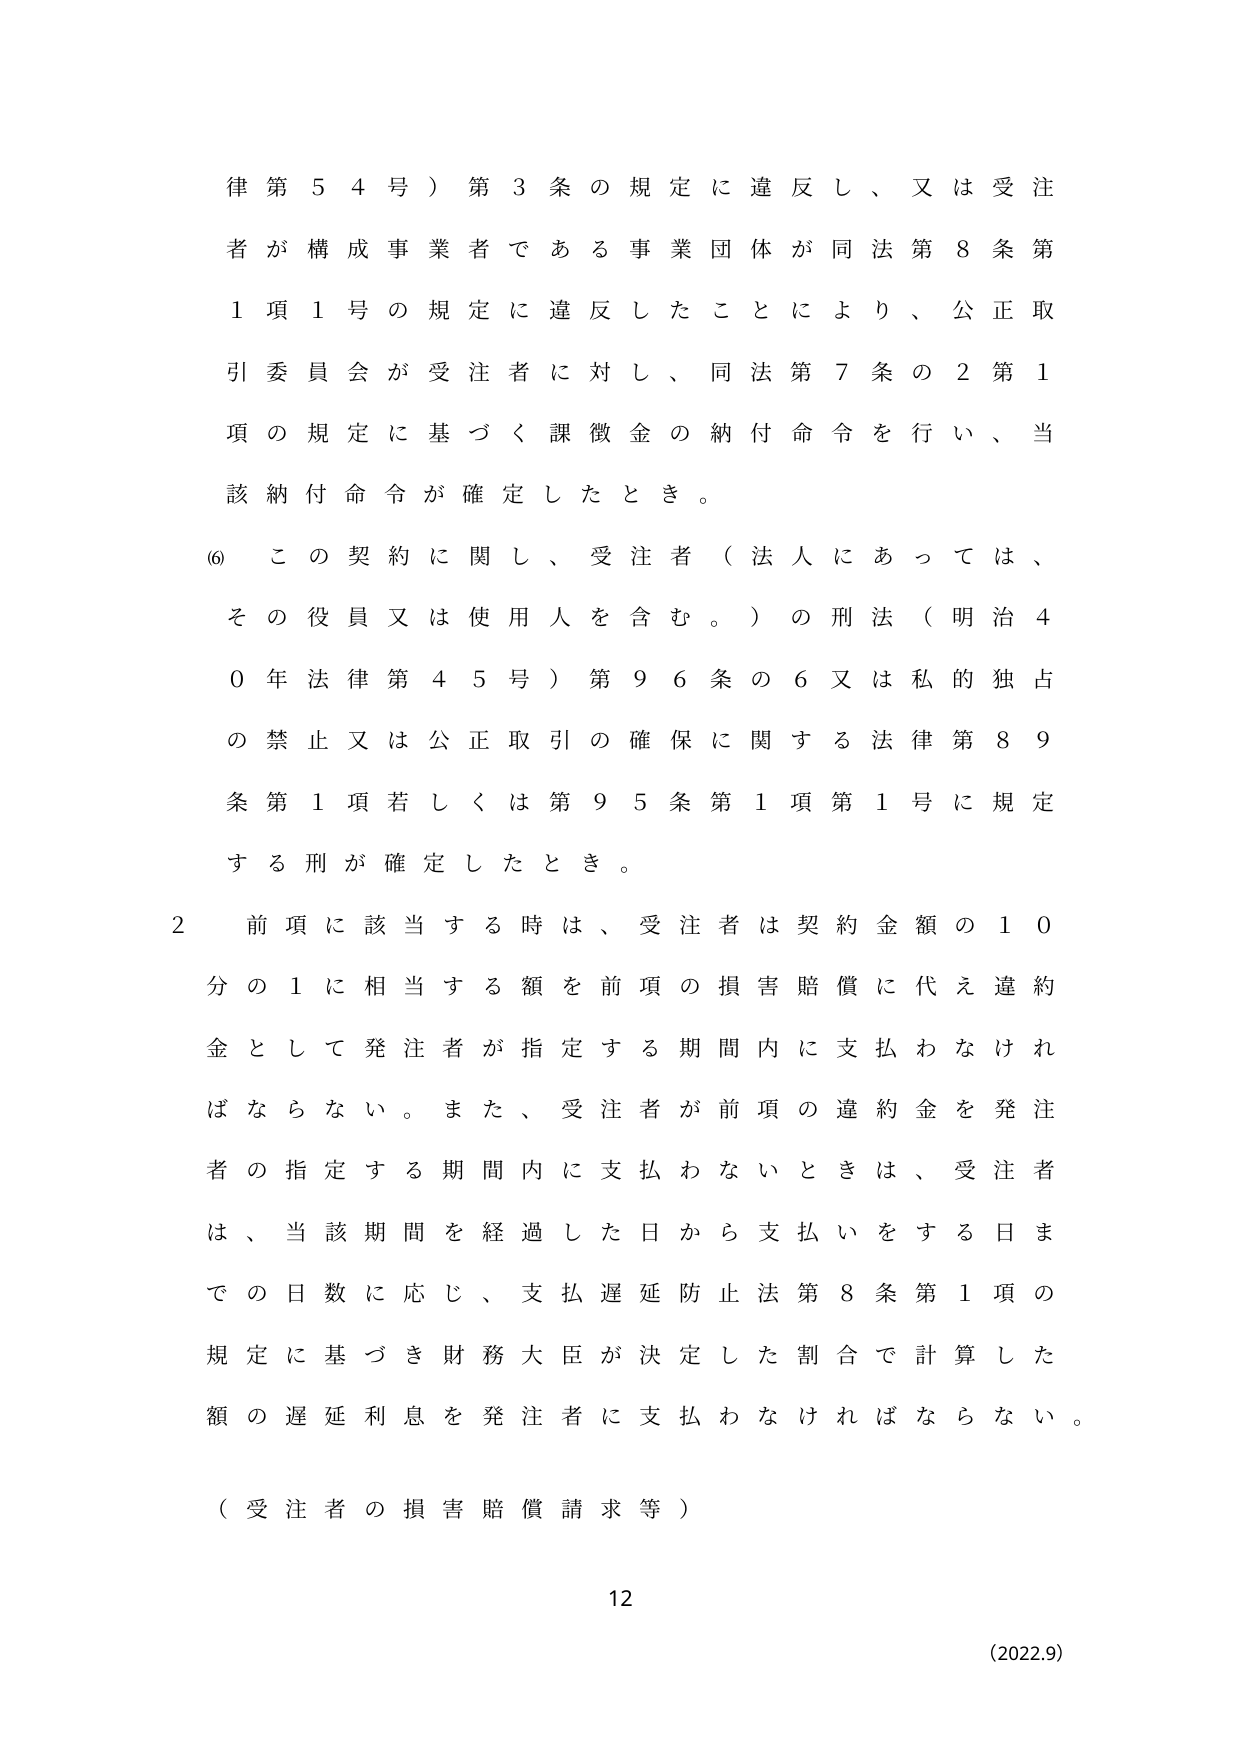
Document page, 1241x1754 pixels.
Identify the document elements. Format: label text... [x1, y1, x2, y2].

text （受注者の損害賠償請求等） [167, 1477, 1073, 1538]
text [187, 155, 1073, 524]
text ⑹ この契約に関し、受注者（法人にあっては、その役員又は使用人を含む。）の刑法（明治４０年法律第４５号）第９６条の６又は私的独占の禁止又は公正取引の確保に関する法律第８９条第１項若しくは第９５条第１項第１号に規定する刑が確定したとき。 [187, 524, 1073, 893]
text ２ 前項に該当する時は、受注者は契約金額の１０分の１に相当する額を前項の損害賠償に代え違約金として発注者が指定する期間内に支払わなければならない。また、受注者が前項の違約金を発注者の指定する期間内に支払わないときは、受注者は、当該期間を経過した日から支払いをする日までの日数に応じ、支払遅延防止法第８条第１項の規定に基づき財務大臣が決定した割合で計算した額の遅延利息を発注者に支払わなければならない。 [167, 893, 1073, 1446]
